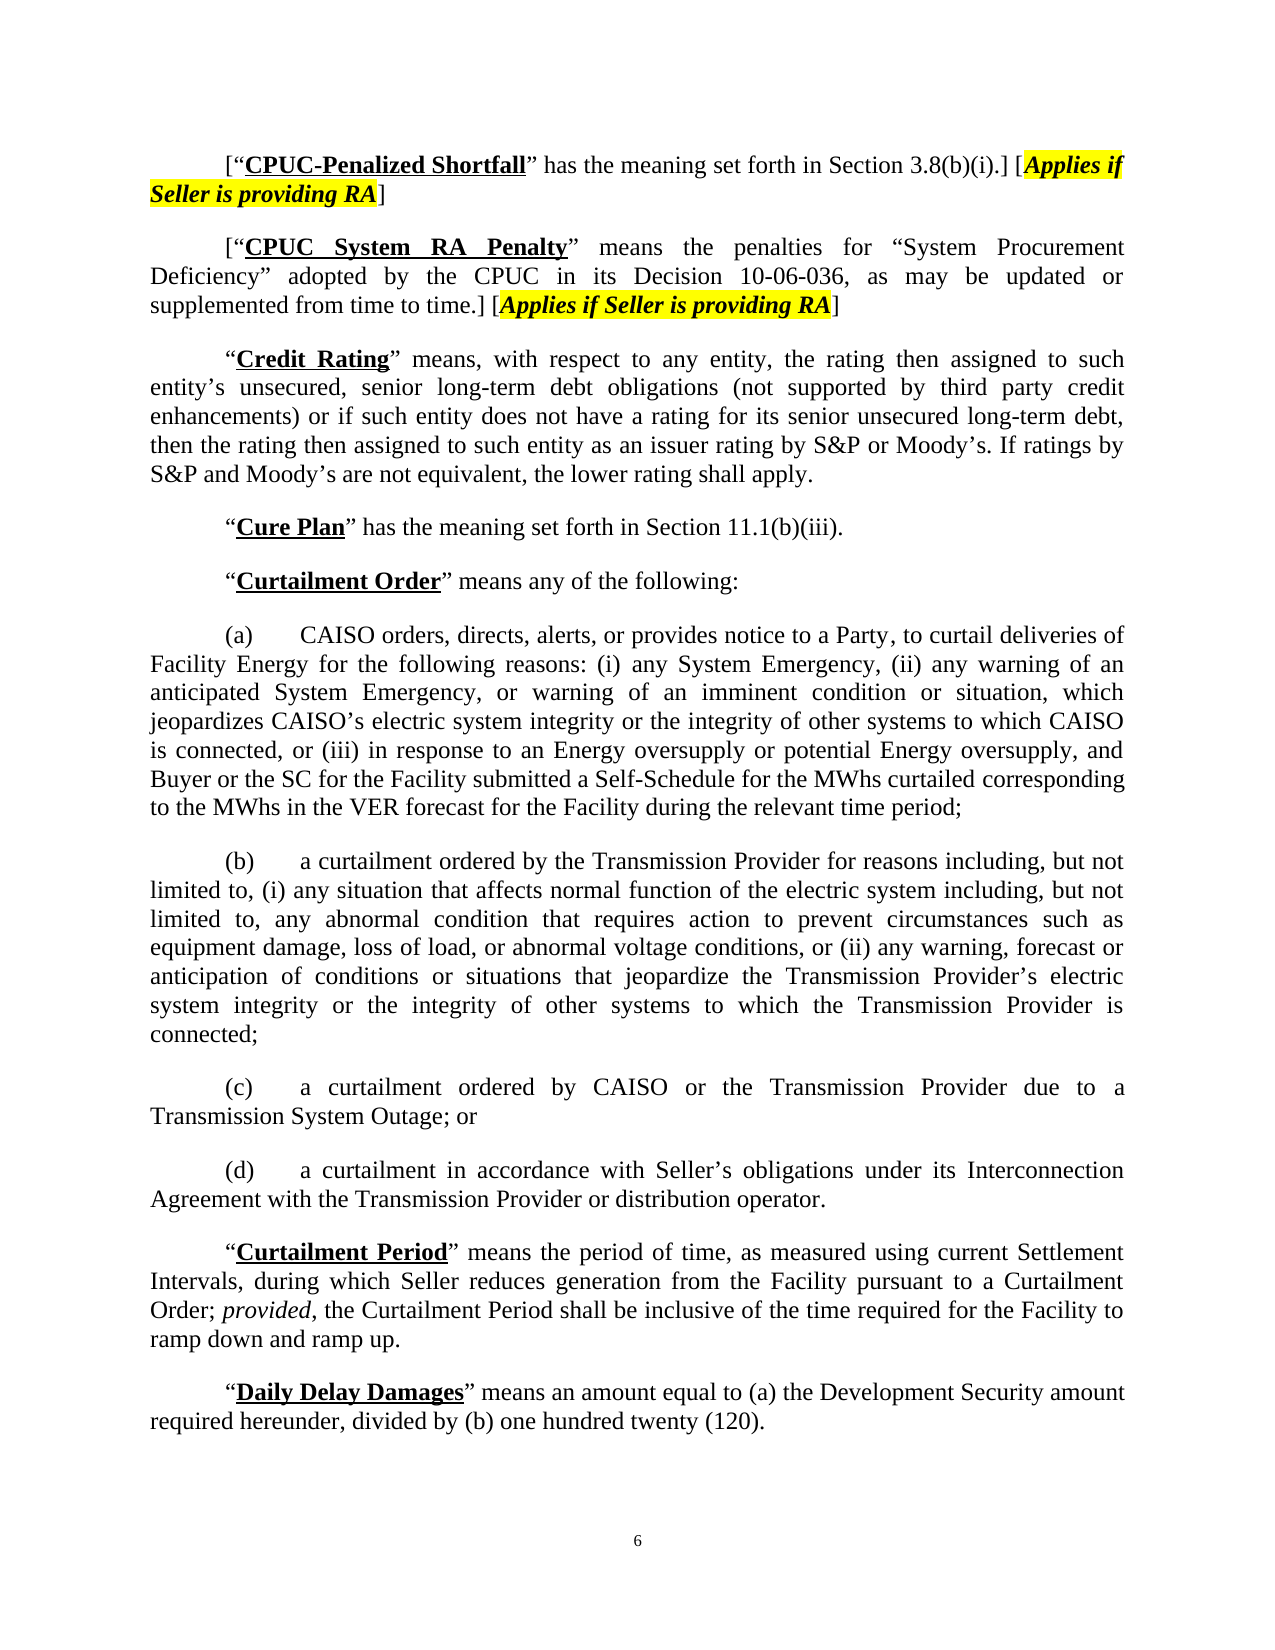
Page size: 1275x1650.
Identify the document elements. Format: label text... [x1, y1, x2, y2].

text “Daily Delay Damages” means an amount equal to (a) the Development Security amount required hereunder, divided by (b) one hundred twenty (120). [150, 1377, 1125, 1435]
list a curtailment ordered by CAISO or the Transmission Provider due to a Transmission System Outage; or [150, 1072, 1125, 1130]
text [“CPUC System RA Penalty” means the penalties for “System Procurement Deficiency” adopted by the CPUC in its Decision 10-06-036, as may be updated or supplemented from time to time.] [Applies if Seller is providing RA] [150, 232, 1125, 319]
text “Curtailment Order” means any of the following: [150, 566, 1125, 595]
text “Cure Plan” has the meaning set forth in Section 11.1(b)(iii). [150, 512, 1125, 541]
text “Curtailment Period” means the period of time, as measured using current Settlement Intervals, during which Seller reduces generation from the Facility pursuant to a Curtailment Order; provided, the Curtailment Period shall be inclusive of the time required for the Facility to ramp down and ramp up. [150, 1237, 1125, 1352]
text [“CPUC-Penalized Shortfall” has the meaning set forth in Section 3.8(b)(i).] [Applies if Seller is providing RA] [150, 150, 1125, 207]
list CAISO orders, directs, alerts, or provides notice to a Party, to curtail deliveries of Facility Energy for the following reasons: (i) any System Emergency, (ii) any warning of an anticipated System Emergency, or warning of an imminent condition or situation, which jeopardizes CAISO’s electric system integrity or the integrity of other systems to which CAISO is connected, or (iii) in response to an Energy oversupply or potential Energy oversupply, and Buyer or the SC for the Facility submitted a Self-Schedule for the MWhs curtailed corresponding to the MWhs in the VER forecast for the Facility during the relevant time period; [150, 620, 1125, 821]
text “Credit Rating” means, with respect to any entity, the rating then assigned to such entity’s unsecured, senior long-term debt obligations (not supported by third party credit enhancements) or if such entity does not have a rating for its senior unsecured long-term debt, then the rating then assigned to such entity as an issuer rating by S&P or Moody’s. If ratings by S&P and Moody’s are not equivalent, the lower rating shall apply. [150, 344, 1125, 487]
list a curtailment ordered by the Transmission Provider for reasons including, but not limited to, (i) any situation that affects normal function of the electric system including, but not limited to, any abnormal condition that requires action to prevent circumstances such as equipment damage, loss of load, or abnormal voltage conditions, or (ii) any warning, forecast or anticipation of conditions or situations that jeopardize the Transmission Provider’s electric system integrity or the integrity of other systems to which the Transmission Provider is connected; [150, 846, 1125, 1047]
list a curtailment in accordance with Seller’s obligations under its Interconnection Agreement with the Transmission Provider or distribution operator. [150, 1155, 1125, 1212]
